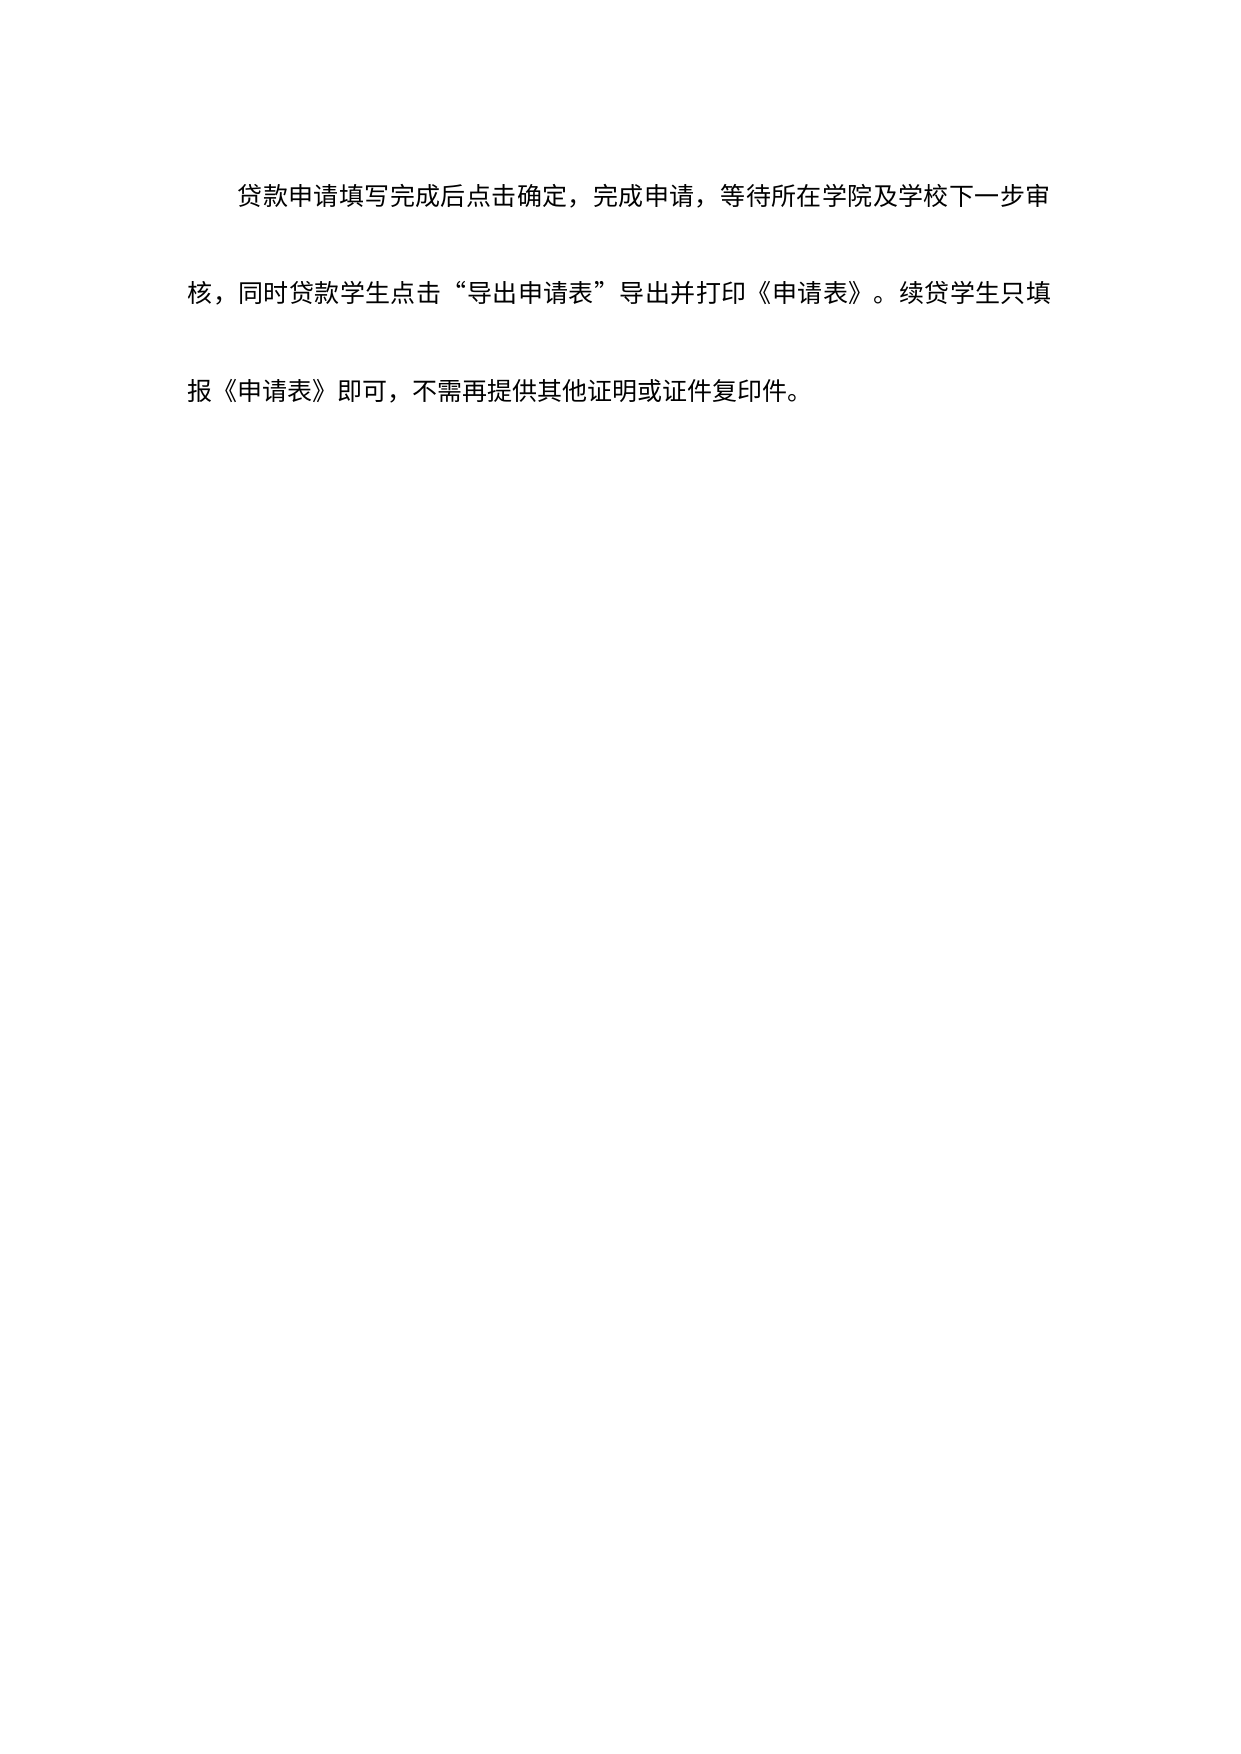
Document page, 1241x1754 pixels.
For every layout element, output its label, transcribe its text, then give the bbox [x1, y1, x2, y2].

text 贷款申请填写完成后点击确定，完成申请，等待所在学院及学校下一步审核，同时贷款学生点击“导出申请表”导出并打印《申请表》。续贷学生只填报《申请表》即可，不需再提供其他证明或证件复印件。 [187, 162, 1053, 422]
